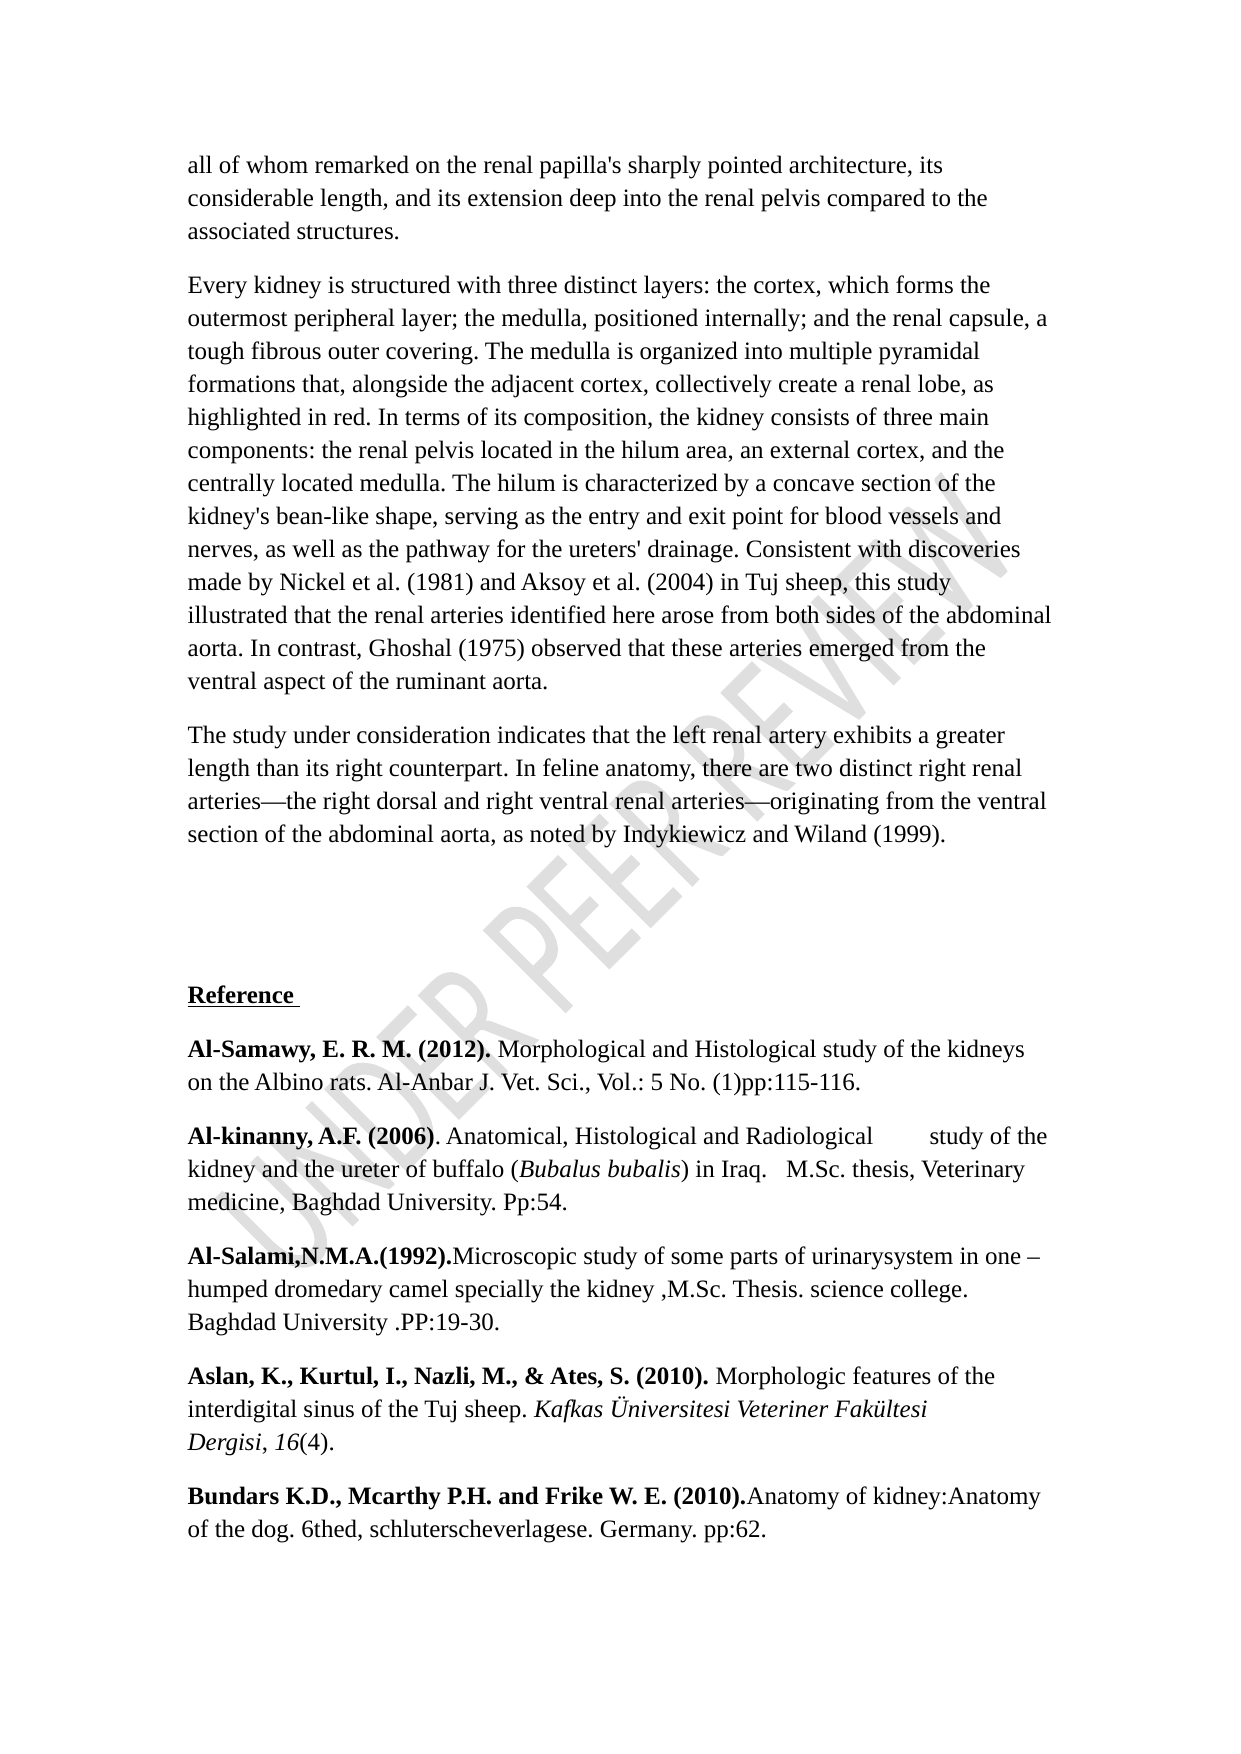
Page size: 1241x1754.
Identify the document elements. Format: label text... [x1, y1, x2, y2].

text Aslan, K., Kurtul, I., Nazli, M., & Ates, S. (2010). Morphologic features of the interdigital sinus of the Tuj sheep. Kafkas Üniversitesi Veteriner Fakültesi Dergisi, 16(4).‏ [187, 1361, 1053, 1456]
text Al-Salami,N.M.A.(1992).Microscopic study of some parts of urinarysystem in one – humped dromedary camel specially the kidney ,M.Sc. Thesis. science college. Baghdad University .PP:19-30. [187, 1241, 1053, 1336]
text Reference [187, 981, 1053, 1009]
text Bundars K.D., Mcarthy P.H. and Frike W. E. (2010).Anatomy of kidney:Anatomy of the dog. 6thed, schluterscheverlagese. Germany. pp:62. [187, 1481, 1053, 1543]
text Every kidney is structured with three distinct layers: the cortex, which forms the outermost peripheral layer; the medulla, positioned internally; and the renal capsule, a tough fibrous outer covering. The medulla is organized into multiple pyramidal formations that, alongside the adjacent cortex, collectively create a renal lobe, as highlighted in red. In terms of its composition, the kidney consists of three main components: the renal pelvis located in the hilum area, an external cortex, and the centrally located medulla. The hilum is characterized by a concave section of the kidney's bean-like shape, serving as the entry and exit point for blood vessels and nerves, as well as the pathway for the ureters' drainage. Consistent with discoveries made by Nickel et al. (1981) and Aksoy et al. (2004) in Tuj sheep, this study illustrated that the renal arteries identified here arose from both sides of the abdominal aorta. In contrast, Ghoshal (1975) observed that these arteries emerged from the ventral aspect of the ruminant aorta. [187, 270, 1053, 695]
text Al-kinanny, A.F. (2006). Anatomical, Histological and Radiological study of the kidney and the ureter of buffalo (Bubalus bubalis) in Iraq. M.Sc. thesis, Veterinary medicine, Baghdad University. Pp:54. [187, 1121, 1053, 1216]
text Al-Samawy, E. R. M. (2012). Morphological and Histological study of the kidneys on the Albino rats. Al-Anbar J. Vet. Sci., Vol.: 5 No. (1)pp:115-116. [187, 1034, 1053, 1096]
text The study under consideration indicates that the left renal artery exhibits a greater length than its right counterpart. In feline anatomy, there are two distinct right renal arteries—the right dorsal and right ventral renal arteries—originating from the ventral section of the abdominal aorta, as noted by Indykiewicz and Wiland (1999). [187, 720, 1053, 848]
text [187, 150, 1053, 245]
